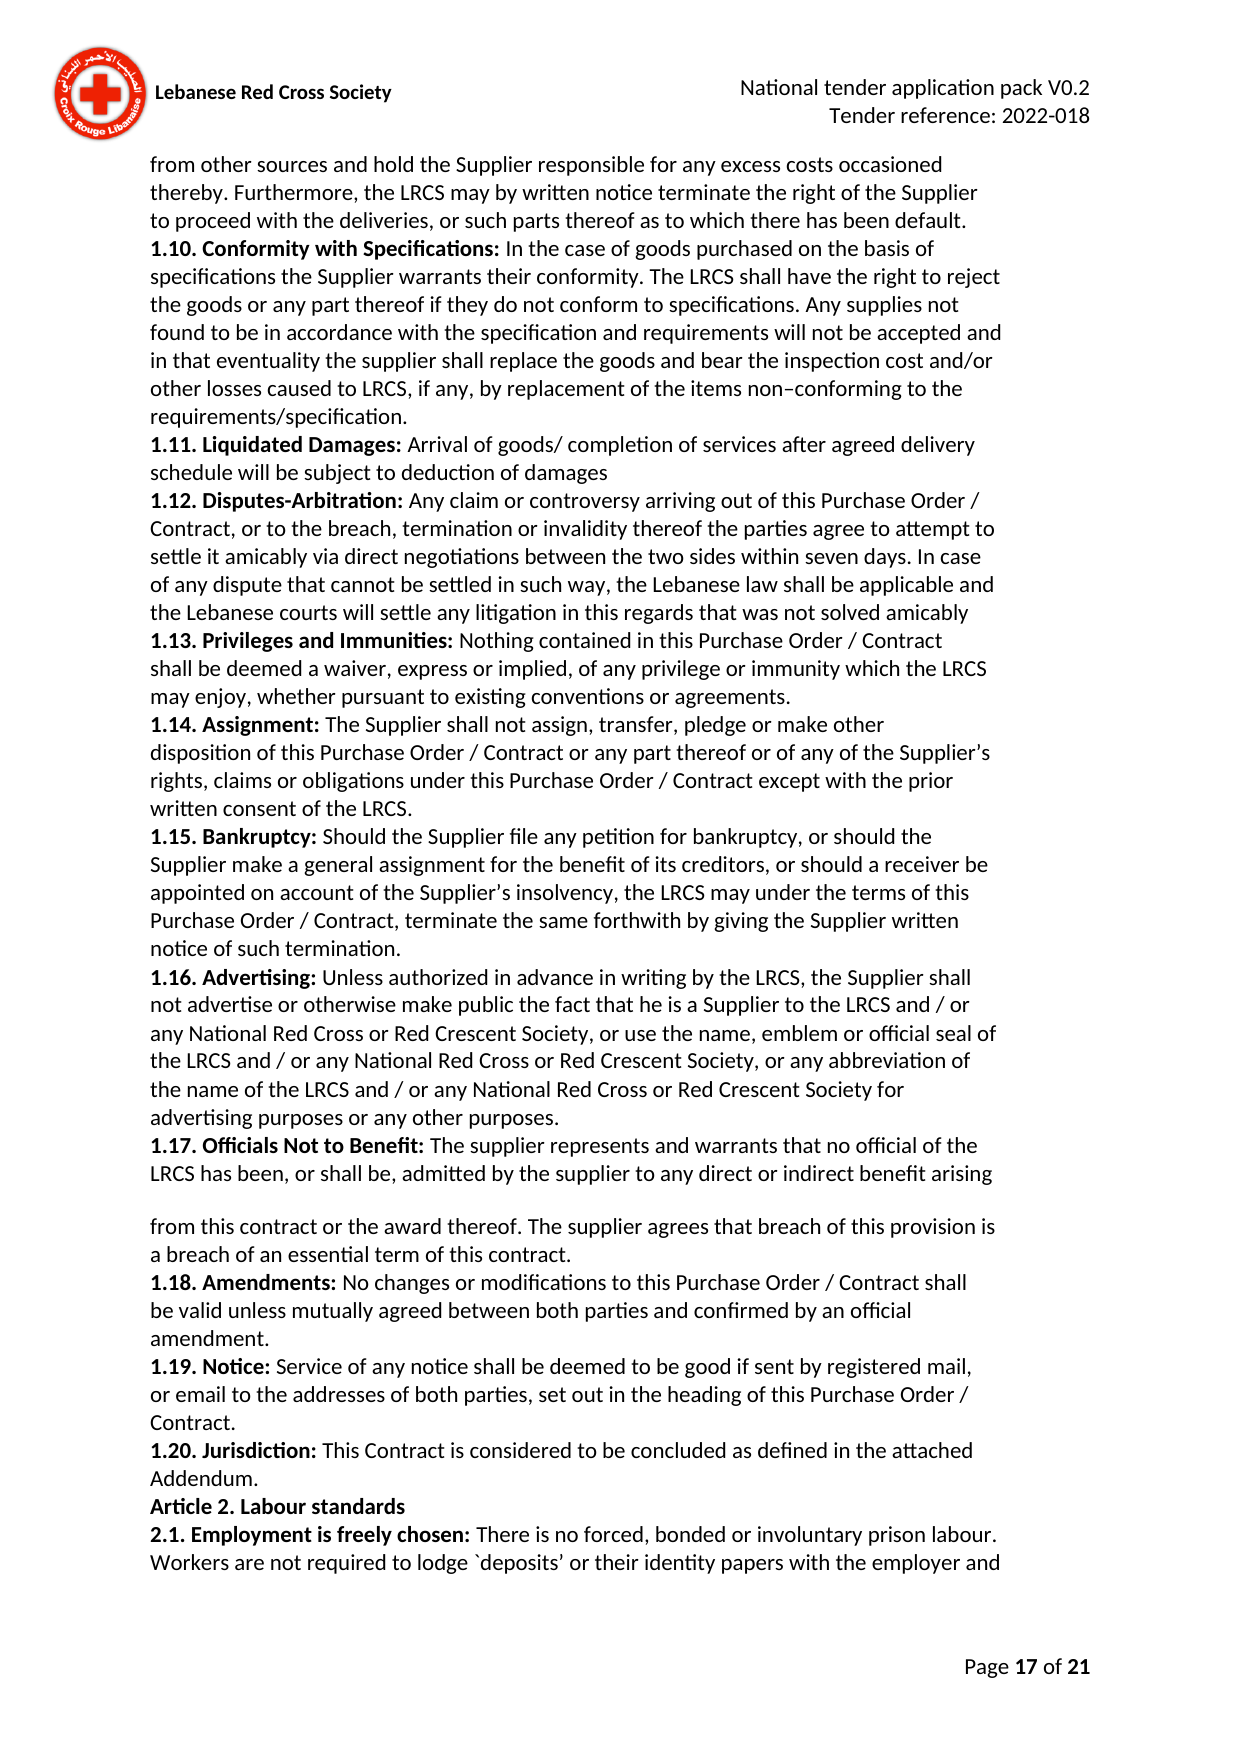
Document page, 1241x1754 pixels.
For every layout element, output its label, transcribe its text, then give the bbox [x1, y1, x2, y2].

text any National Red Cross or Red Crescent Society, or use the name, emblem or official seal of [150, 1019, 1090, 1047]
text rights, claims or obligations under this Purchase Order / Contract except with the prior [150, 766, 1090, 794]
text found to be in accordance with the specification and requirements will not be accepted and [150, 318, 1090, 346]
text Contract, or to the breach, termination or invalidity thereof the parties agree to attempt to [150, 514, 1090, 542]
picture [43, 39, 156, 148]
text to proceed with the deliveries, or such parts thereof as to which there has been default. [150, 206, 1090, 234]
text other losses caused to LRCS, if any, by replacement of the items non–conforming to the [150, 374, 1090, 402]
text the goods or any part thereof if they do not conform to specifications. Any supplies not [150, 290, 1090, 318]
text 1.14. Assignment: The Supplier shall not assign, transfer, pledge or make other [150, 710, 1090, 738]
text advertising purposes or any other purposes. [150, 1103, 1090, 1131]
text 1.10. Conformity with Specifications: In the case of goods purchased on the basis of [150, 234, 1090, 262]
text Workers are not required to lodge `deposits’ or their identity papers with the employer and [150, 1548, 1090, 1576]
text thereby. Furthermore, the LRCS may by written notice terminate the right of the Supplier [150, 178, 1090, 206]
text 1.12. Disputes-Arbitration: Any claim or controversy arriving out of this Purchase Order / [150, 486, 1090, 514]
text the name of the LRCS and / or any National Red Cross or Red Crescent Society for [150, 1075, 1090, 1103]
text 1.11. Liquidated Damages: Arrival of goods/ completion of services after agreed delivery [150, 430, 1090, 458]
text Article 2. Labour standards [150, 1492, 1090, 1520]
text the Lebanese courts will settle any litigation in this regards that was not solved amicably [150, 598, 1090, 626]
text Purchase Order / Contract, terminate the same forthwith by giving the Supplier written [150, 907, 1090, 934]
text amendment. [150, 1324, 1090, 1352]
text 1.20. Jurisdiction: This Contract is considered to be concluded as defined in the attached [150, 1436, 1090, 1464]
text Contract. [150, 1408, 1090, 1436]
text requirements/specification. [150, 402, 1090, 430]
text of any dispute that cannot be settled in such way, the Lebanese law shall be applicable and [150, 570, 1090, 598]
text be valid unless mutually agreed between both parties and confirmed by an official [150, 1296, 1090, 1324]
text specifications the Supplier warrants their conformity. The LRCS shall have the right to reject [150, 262, 1090, 290]
text written consent of the LRCS. [150, 794, 1090, 822]
text schedule will be subject to deduction of damages [150, 458, 1090, 486]
text in that eventuality the supplier shall replace the goods and bear the inspection cost and/or [150, 346, 1090, 374]
text disposition of this Purchase Order / Contract or any part thereof or of any of the Supplier’s [150, 738, 1090, 766]
text notice of such termination. [150, 934, 1090, 963]
text 1.18. Amendments: No changes or modifications to this Purchase Order / Contract shall [150, 1268, 1090, 1296]
text 2.1. Employment is freely chosen: There is no forced, bonded or involuntary prison labour. [150, 1520, 1090, 1548]
text from this contract or the award thereof. The supplier agrees that breach of this provision is [150, 1212, 1090, 1240]
text 1.13. Privileges and Immunities: Nothing contained in this Purchase Order / Contract [150, 626, 1090, 654]
text may enjoy, whether pursuant to existing conventions or agreements. [150, 682, 1090, 710]
text settle it amicably via direct negotiations between the two sides within seven days. In case [150, 542, 1090, 570]
text appointed on account of the Supplier’s insolvency, the LRCS may under the terms of this [150, 878, 1090, 907]
text Addendum. [150, 1464, 1090, 1492]
text 1.19. Notice: Service of any notice shall be deemed to be good if sent by registered mail, [150, 1352, 1090, 1380]
text from other sources and hold the Supplier responsible for any excess costs occasioned [150, 150, 1090, 178]
text Supplier make a general assignment for the benefit of its creditors, or should a receiver be [150, 851, 1090, 878]
text or email to the addresses of both parties, set out in the heading of this Purchase Order / [150, 1380, 1090, 1408]
text not advertise or otherwise make public the fact that he is a Supplier to the LRCS and / or [150, 991, 1090, 1019]
text 1.16. Advertising: Unless authorized in advance in writing by the LRCS, the Supplier shall [150, 963, 1090, 991]
text 1.17. Officials Not to Benefit: The supplier represents and warrants that no official of the [150, 1131, 1090, 1159]
text the LRCS and / or any National Red Cross or Red Crescent Society, or any abbreviation of [150, 1047, 1090, 1075]
text a breach of an essential term of this contract. [150, 1240, 1090, 1268]
text shall be deemed a waiver, express or implied, of any privilege or immunity which the LRCS [150, 654, 1090, 682]
text 1.15. Bankruptcy: Should the Supplier file any petition for bankruptcy, or should the [150, 822, 1090, 851]
text LRCS has been, or shall be, admitted by the supplier to any direct or indirect benefit arising [150, 1159, 1090, 1187]
